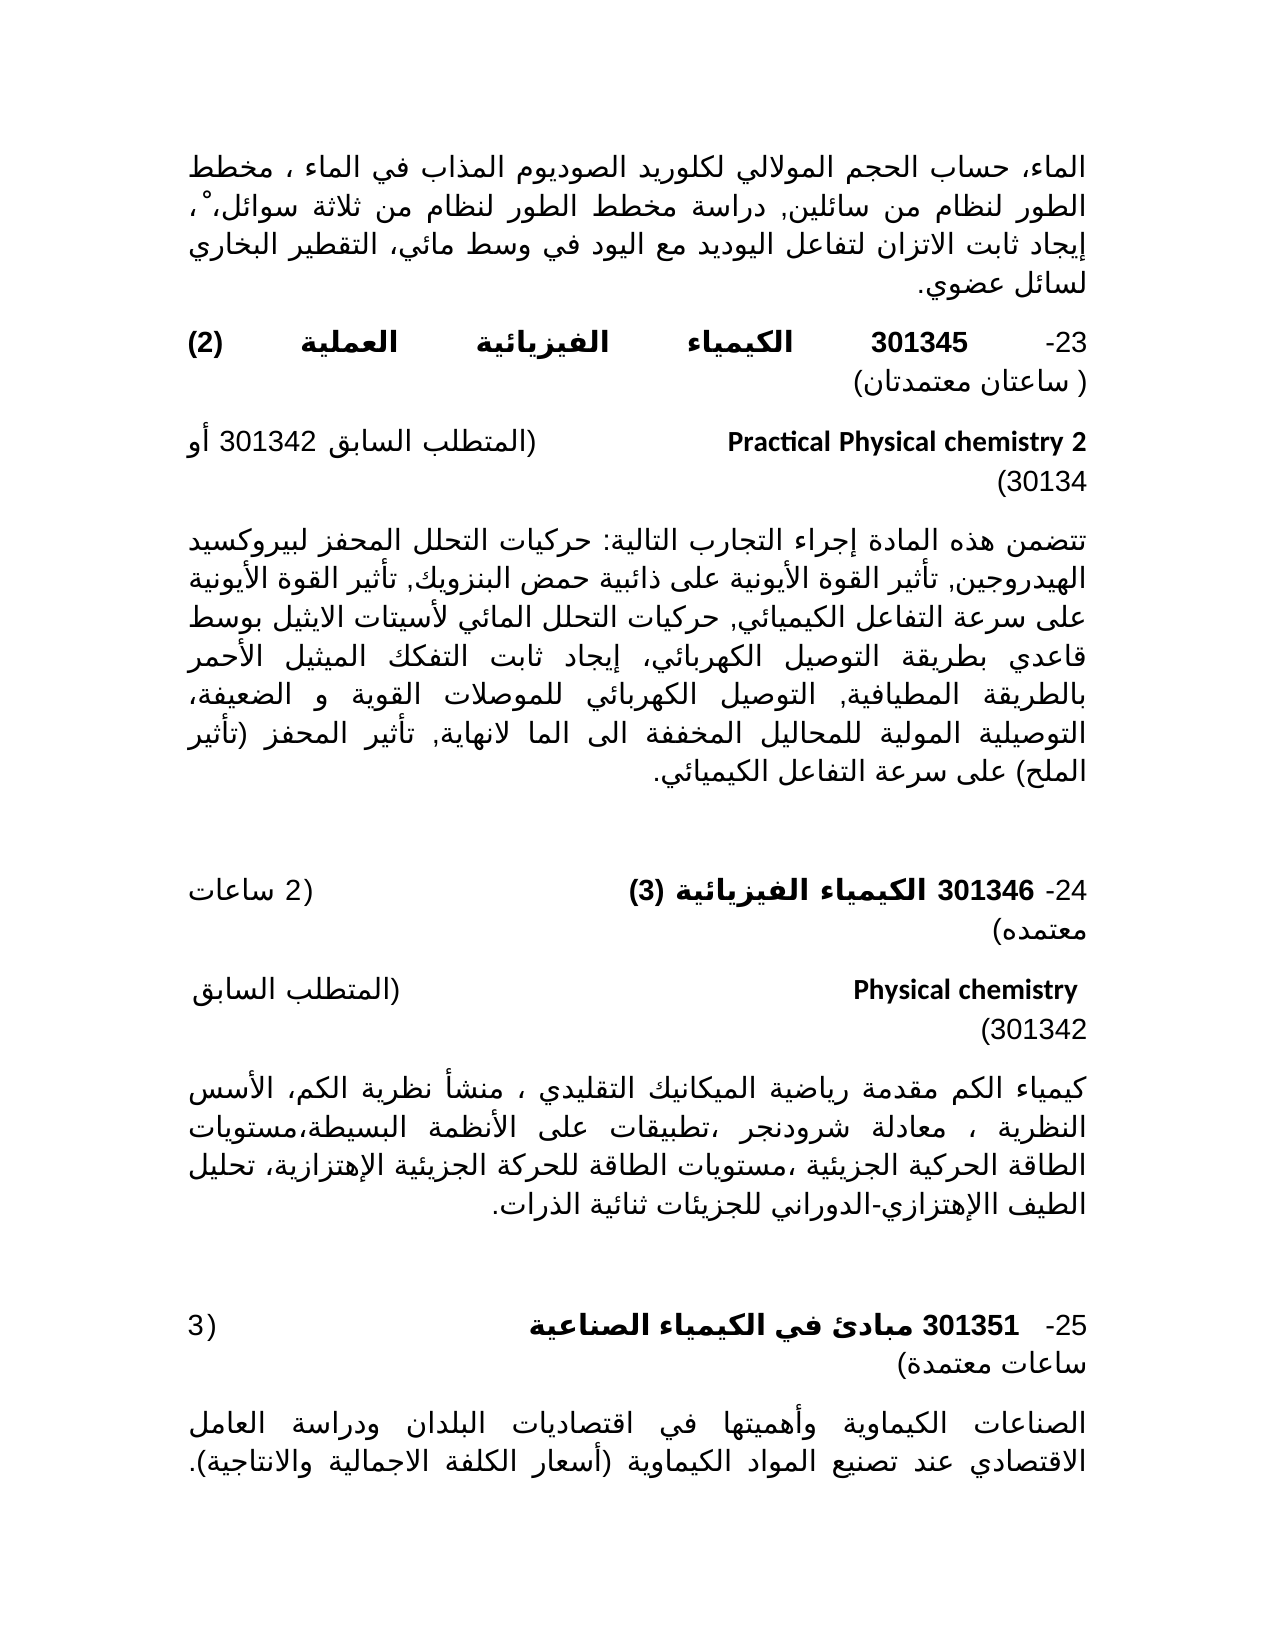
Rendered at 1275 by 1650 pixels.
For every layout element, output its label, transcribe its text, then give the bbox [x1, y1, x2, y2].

text Physical chemistry (المتطلب السابق 301342) [187, 971, 1087, 1045]
text تتضمن هذه المادة إجراء التجارب التالية: حركيات التحلل المحفز لبيروكسيد الهيدروجين, تأثير القوة الأيونية على ذائبية حمض البنزويك, تأثير القوة الأيونية على سرعة التفاعل الكيميائي, حركيات التحلل المائي لأسيتات الايثيل بوسط قاعدي بطريقة التوصيل الكهربائي، إيجاد ثابت التفكك الميثيل الأحمر بالطريقة المطيافية, التوصيل الكهربائي للموصلات القوية و الضعيفة، التوصيلية المولية للمحاليل المخففة الى الما لانهاية, تأثير المحفز (تأثير الملح) على سرعة التفاعل الكيميائي. [187, 523, 1087, 788]
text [187, 1406, 1087, 1478]
text Practical Physical chemistry 2 (المتطلب السابق 301342 أو 30134) [187, 423, 1087, 497]
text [187, 150, 1087, 299]
text 25- 301351 مبادئ في الكيمياء الصناعية (3 ساعات معتمدة) [187, 1308, 1087, 1380]
text 24- 301346 الكيمياء الفيزيائية (3) (2 ساعات معتمده) [187, 873, 1087, 945]
text كيمياء الكم مقدمة رياضية الميكانيك التقليدي ، منشأ نظرية الكم، الأسس النظرية ، معادلة شرودنجر ،تطبيقات على الأنظمة البسيطة،مستويات الطاقة الحركية الجزيئية ،مستويات الطاقة للحركة الجزيئية الإهتزازية، تحليل الطيف االإهتزازي-الدوراني للجزيئات ثنائية الذرات. [187, 1071, 1087, 1220]
text 23- 301345 الكيمياء الفيزيائية العملية (2) ( ساعتان معتمدتان) [187, 325, 1087, 397]
